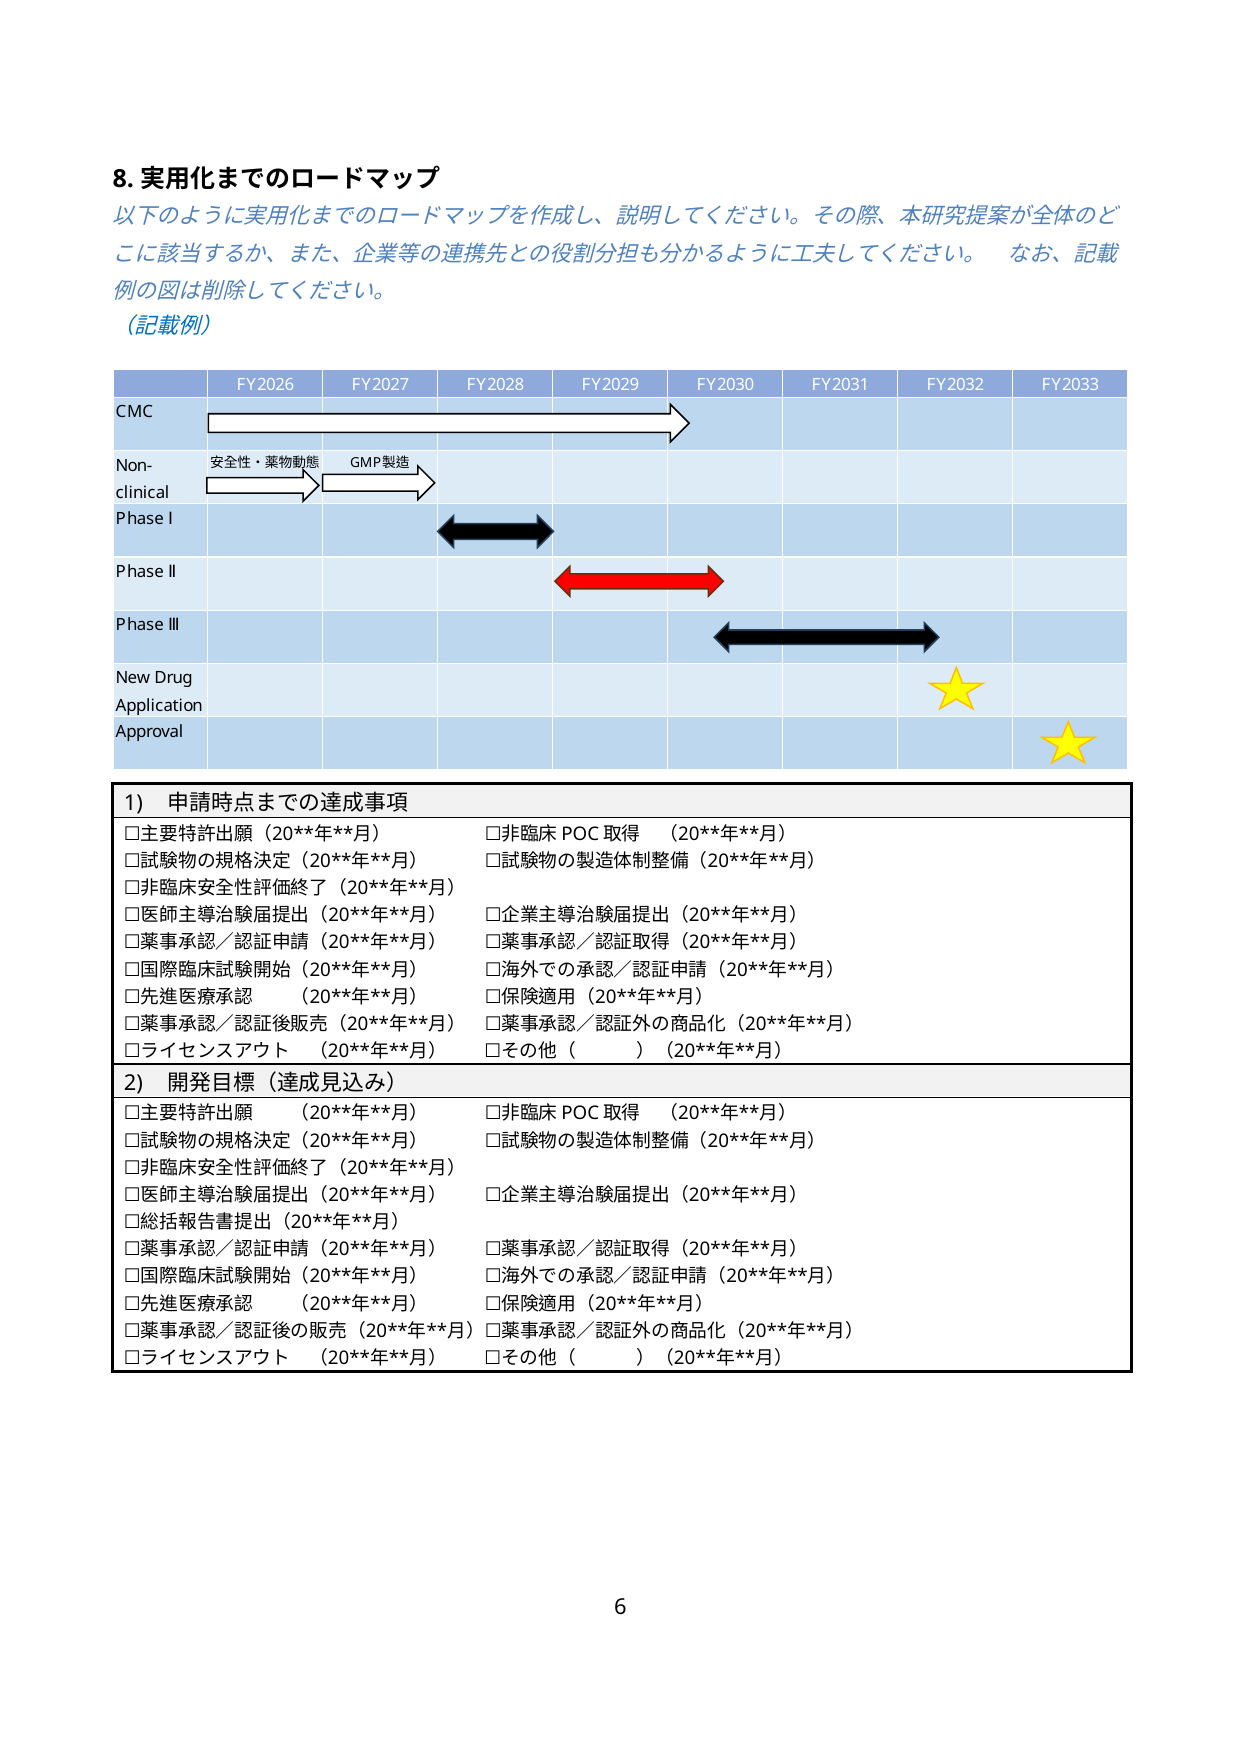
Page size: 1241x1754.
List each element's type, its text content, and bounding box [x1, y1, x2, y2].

table_header 申請時点までの達成事項 [114, 785, 1130, 817]
table_cell 主要特許出願（20**年**月） 非臨床POC取得 （20**年**月） 試験物の規格決定（20**年**月） 試験物の製造体制整備（20**年**月） 非臨床安全性評価終了（20**年**月） 医師主導治験届提出（20**年**月） 企業主導治験届提出（20**年**月） 薬事承認／認証申請（20**年**月） 薬事承認／認証取得（20**年**月） 国際臨床試験開始（20**年**月） 海外での承認／認証申請（20**年**月） 先進医療承認 （20**年**月） 保険適用（20**年**月） 薬事承認／認証後販売（20**年**月） 薬事承認／認証外の商品化（20**年**月） ライセンスアウト （20**年**月） その他（ ）（20**年**月） [114, 818, 1130, 1063]
text （記載例） [112, 308, 1128, 340]
table_cell 主要特許出願 （20**年**月） 非臨床POC取得 （20**年**月） 試験物の規格決定（20**年**月） 試験物の製造体制整備（20**年**月） 非臨床安全性評価終了（20**年**月） 医師主導治験届提出（20**年**月） 企業主導治験届提出（20**年**月） 総括報告書提出（20**年**月） 薬事承認／認証申請（20**年**月） 薬事承認／認証取得（20**年**月） 国際臨床試験開始（20**年**月） 海外での承認／認証申請（20**年**月） 先進医療承認 （20**年**月） 保険適用（20**年**月） 薬事承認／認証後の販売（20**年**月）薬事承認／認証外の商品化（20**年**月） ライセンスアウト （20**年**月） その他（ ）（20**年**月） [114, 1098, 1130, 1370]
text 以下のように実用化までのロードマップを作成し、説明してください。その際、本研究提案が全体のどこに該当するか、また、企業等の連携先との役割分担も分かるように工夫してください。 なお、記載例の図は削除してください。 [112, 196, 1128, 308]
table_cell 開発目標（達成見込み） [114, 1065, 1130, 1096]
text 8. 実用化までのロードマップ [112, 158, 1128, 196]
